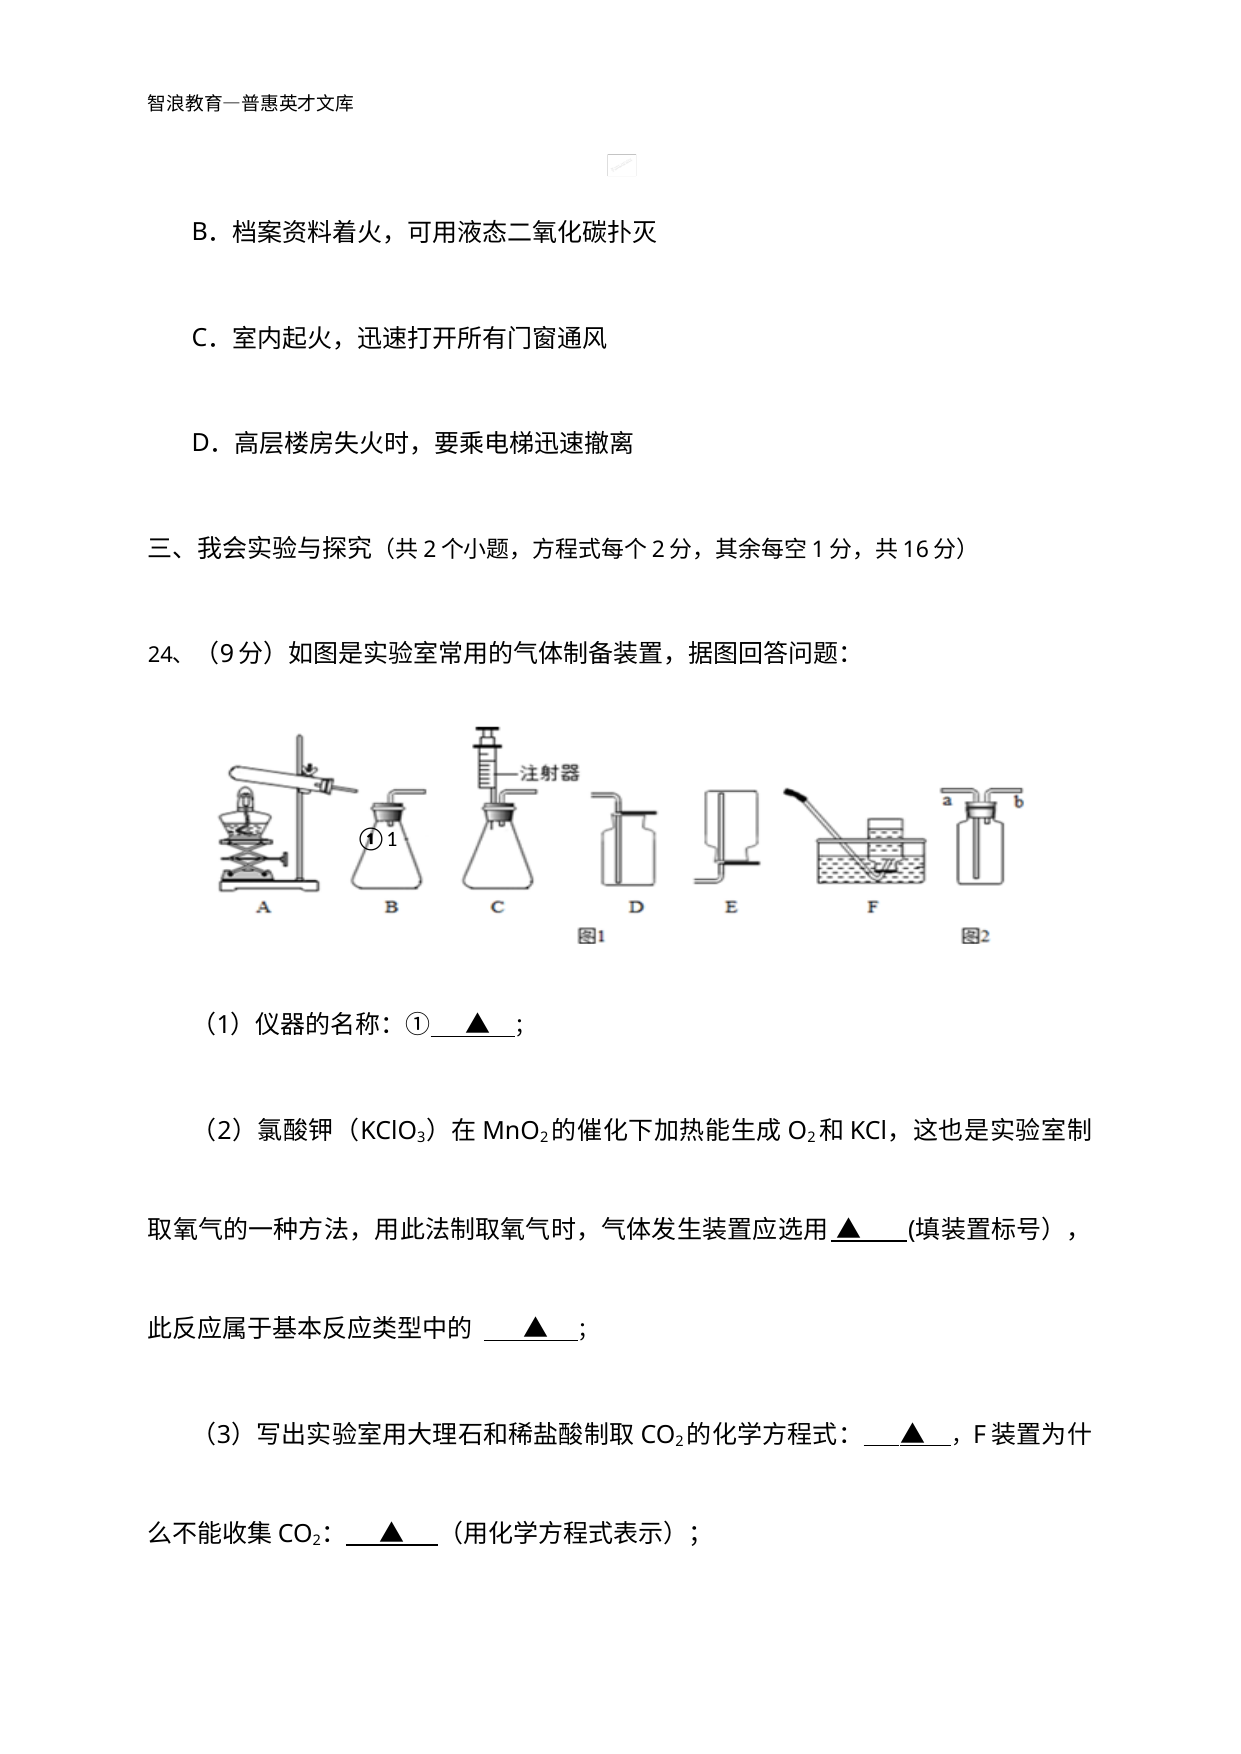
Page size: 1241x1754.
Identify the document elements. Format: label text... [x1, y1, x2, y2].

text （3）写出实验室用大理石和稀盐酸制取CO2的化学方程式： ▲ ，F装置为什么不能收集CO2： ▲ （用化学方程式表示）； [148, 1399, 1093, 1565]
text （2）氯酸钾（KClO3）在MnO2的催化下加热能生成O2和KCl，这也是实验室制取氧气的一种方法，用此法制取氧气时，气体发生装置应选用 ▲ (填装置标号），此反应属于基本反应类型中的 ▲ ； [148, 1095, 1093, 1360]
picture [211, 723, 1029, 948]
picture [601, 135, 639, 192]
text B．档案资料着火，可用液态二氧化碳扑灭 [148, 198, 1093, 264]
text 三、我会实验与探究（共2个小题，方程式每个2分，其余每空1分，共16分） [148, 513, 1093, 580]
text 24、（9分）如图是实验室常用的气体制备装置，据图回答问题： [148, 619, 1093, 685]
text D．高层楼房失火时，要乘电梯迅速撤离 [148, 408, 1093, 474]
text C．室内起火，迅速打开所有门窗通风 [148, 303, 1093, 369]
text （1）仪器的名称：① ▲ ； [148, 990, 1093, 1056]
